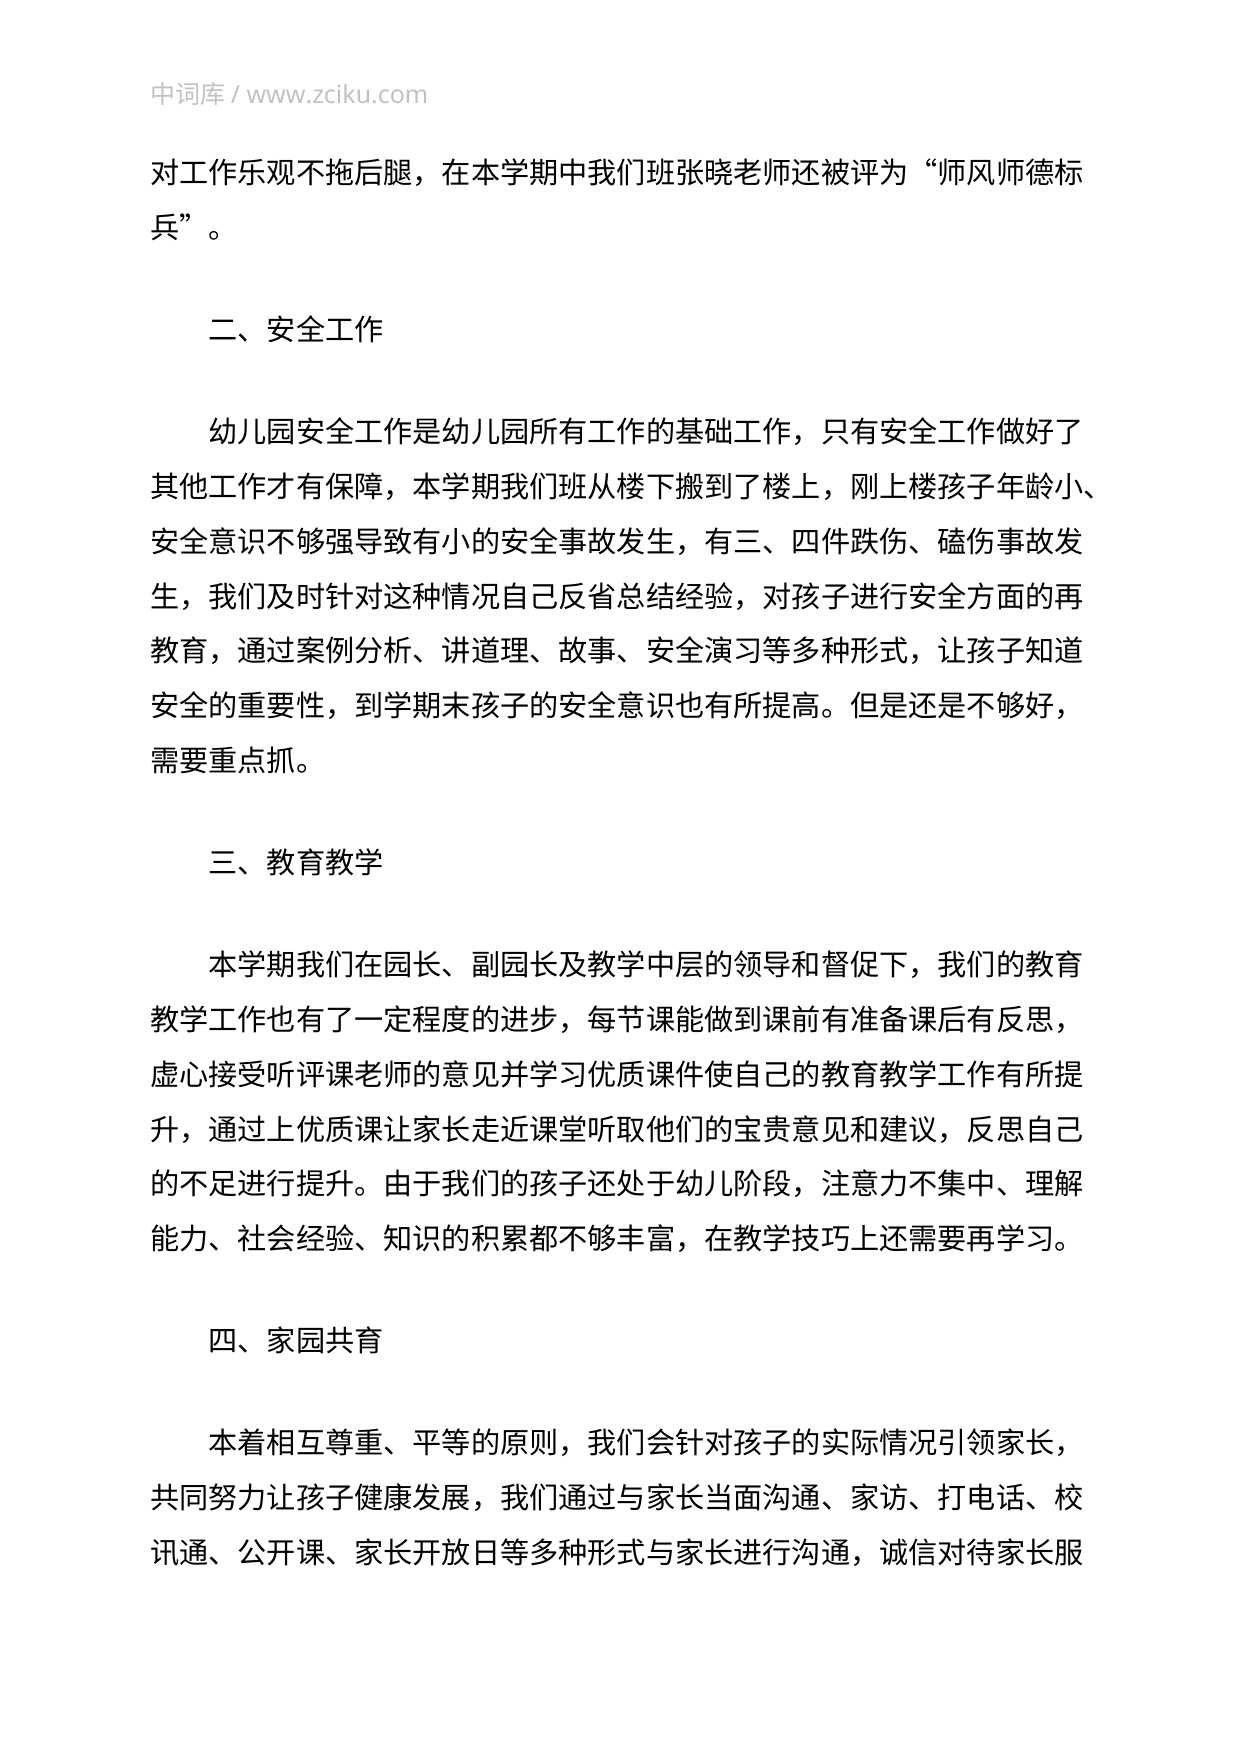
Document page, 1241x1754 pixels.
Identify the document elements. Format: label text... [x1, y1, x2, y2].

text 四、家园共育 [150, 1318, 1090, 1360]
text 三、教育教学 [150, 839, 1090, 882]
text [150, 150, 1090, 247]
text 幼儿园安全工作是幼儿园所有工作的基础工作，只有安全工作做好了其他工作才有保障，本学期我们班从楼下搬到了楼上，刚上楼孩子年龄小、安全意识不够强导致有小的安全事故发生，有三、四件跌伤、磕伤事故发生，我们及时针对这种情况自己反省总结经验，对孩子进行安全方面的再教育，通过案例分析、讲道理、故事、安全演习等多种形式，让孩子知道安全的重要性，到学期末孩子的安全意识也有所提高。但是还是不够好，需要重点抓。 [150, 408, 1090, 780]
text 二、安全工作 [150, 307, 1090, 349]
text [150, 1419, 1090, 1571]
text 本学期我们在园长、副园长及教学中层的领导和督促下，我们的教育教学工作也有了一定程度的进步，每节课能做到课前有准备课后有反思，虚心接受听评课老师的意见并学习优质课件使自己的教育教学工作有所提升，通过上优质课让家长走近课堂听取他们的宝贵意见和建议，反思自己的不足进行提升。由于我们的孩子还处于幼儿阶段，注意力不集中、理解能力、社会经验、知识的积累都不够丰富，在教学技巧上还需要再学习。 [150, 941, 1090, 1258]
